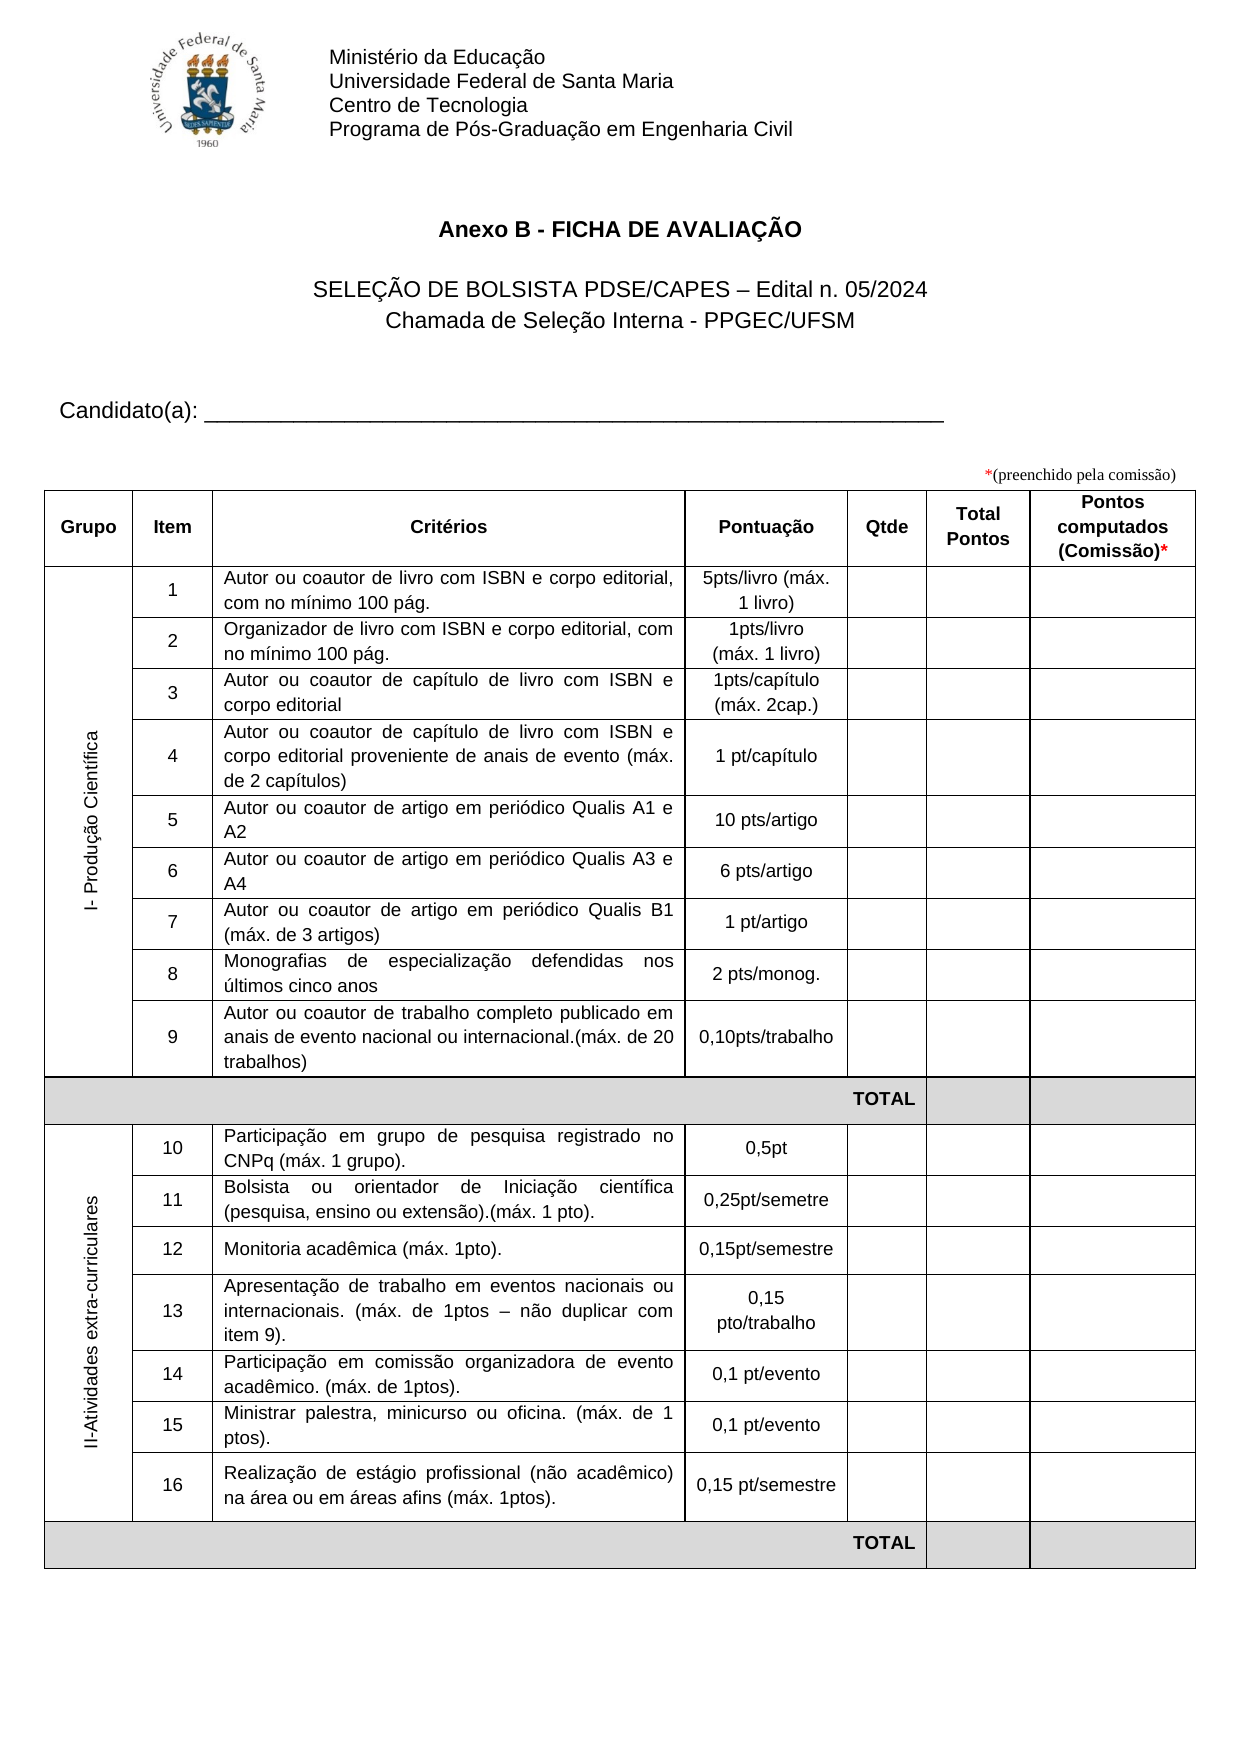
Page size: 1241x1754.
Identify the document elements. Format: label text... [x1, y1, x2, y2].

table_cell Autor ou coautor de artigo em periódico Qualis A1 e A2 [213, 796, 684, 847]
table_cell [927, 1125, 1029, 1175]
table_cell [848, 1125, 926, 1175]
table_cell [927, 1402, 1029, 1452]
table_cell [1031, 1227, 1195, 1273]
table_cell 7 [133, 899, 212, 949]
table_cell [1031, 1001, 1195, 1076]
table_cell [927, 567, 1029, 617]
table_header Critérios [213, 491, 684, 566]
table_cell [1031, 796, 1195, 847]
table_cell [1031, 848, 1195, 898]
table_cell [927, 1176, 1029, 1226]
table_cell 1 pt/artigo [686, 899, 847, 949]
table_cell 5pts/livro (máx. 1 livro) [686, 567, 847, 617]
table_cell 0,1 pt/evento [686, 1402, 847, 1452]
table_cell 2 [133, 618, 212, 668]
picture [150, 32, 266, 147]
table_header Total Pontos [927, 491, 1029, 566]
table_cell 4 [133, 720, 212, 795]
table_cell [848, 796, 926, 847]
table_cell [848, 618, 926, 668]
table_cell [1031, 567, 1195, 617]
table_cell [927, 669, 1029, 719]
table_cell I- Produção Científica [45, 567, 132, 1076]
table_cell [1031, 1351, 1195, 1401]
table_cell [927, 1522, 1029, 1568]
table_cell [848, 848, 926, 898]
table_cell [1031, 669, 1195, 719]
table_cell [1031, 1453, 1195, 1521]
table_cell [927, 796, 1029, 847]
table_cell [848, 1227, 926, 1273]
table_cell [927, 848, 1029, 898]
table_cell Autor ou coautor de artigo em periódico Qualis A3 e A4 [213, 848, 684, 898]
table_cell [848, 1402, 926, 1452]
table_cell II-Atividades extra-curriculares [45, 1125, 132, 1521]
table_cell 14 [133, 1351, 212, 1401]
table_cell [1031, 1402, 1195, 1452]
table_cell 6 pts/artigo [686, 848, 847, 898]
table_cell [1031, 1125, 1195, 1175]
table_cell 5 [133, 796, 212, 847]
table_cell [927, 1351, 1029, 1401]
text Candidato(a): __________________________________________________________ [59, 397, 1063, 424]
table_cell 2 pts/monog. [686, 950, 847, 1000]
table_cell Apresentação de trabalho em eventos nacionais ou internacionais. (máx. de 1ptos – não duplicar com item 9). [213, 1275, 684, 1349]
table_cell [1031, 950, 1195, 1000]
table_cell [1031, 1275, 1195, 1349]
table_cell [1031, 618, 1195, 668]
table_cell [1031, 899, 1195, 949]
table_cell [927, 618, 1029, 668]
table_cell 1pts/capítulo (máx. 2cap.) [686, 669, 847, 719]
table_cell 8 [133, 950, 212, 1000]
table_cell [848, 1275, 926, 1349]
table_cell Autor ou coautor de capítulo de livro com ISBN e corpo editorial [213, 669, 684, 719]
table_cell [927, 1227, 1029, 1273]
table_cell [927, 1001, 1029, 1076]
table_cell [1031, 1176, 1195, 1226]
text SELEÇÃO DE BOLSISTA PDSE/CAPES – Edital n. 05/2024 [177, 276, 1063, 303]
table_cell 12 [133, 1227, 212, 1273]
table_cell 15 [133, 1402, 212, 1452]
table_cell [927, 1275, 1029, 1349]
table_cell 10 pts/artigo [686, 796, 847, 847]
table_cell Realização de estágio profissional (não acadêmico) na área ou em áreas afins (máx. 1ptos). [213, 1453, 684, 1521]
table_header Qtde [848, 491, 926, 566]
table_cell Autor ou coautor de livro com ISBN e corpo editorial, com no mínimo 100 pág. [213, 567, 684, 617]
table_cell 10 [133, 1125, 212, 1175]
table_cell [1031, 1078, 1195, 1124]
table_cell 3 [133, 669, 212, 719]
table_cell [848, 1001, 926, 1076]
table_cell 11 [133, 1176, 212, 1226]
table_cell Participação em grupo de pesquisa registrado no CNPq (máx. 1 grupo). [213, 1125, 684, 1175]
table_cell [927, 899, 1029, 949]
table_cell Monitoria acadêmica (máx. 1pto). [213, 1227, 684, 1273]
table_cell [848, 1453, 926, 1521]
table_cell [1031, 720, 1195, 795]
table_cell 13 [133, 1275, 212, 1349]
table_cell [927, 1078, 1029, 1124]
table_cell 0,15 pto/trabalho [686, 1275, 847, 1349]
table_cell [848, 567, 926, 617]
table_header Grupo [45, 491, 132, 566]
table_cell 0,1 pt/evento [686, 1351, 847, 1401]
table_cell [848, 1351, 926, 1401]
table_cell 0,10pts/trabalho [686, 1001, 847, 1076]
table_cell [927, 1453, 1029, 1521]
text Chamada de Seleção Interna - PPGEC/UFSM [177, 307, 1063, 333]
table_cell Organizador de livro com ISBN e corpo editorial, com no mínimo 100 pág. [213, 618, 684, 668]
table_cell TOTAL [45, 1078, 926, 1124]
table_header Item [133, 491, 212, 566]
table_cell [848, 899, 926, 949]
table_cell 1pts/livro (máx. 1 livro) [686, 618, 847, 668]
table_cell [1031, 1522, 1195, 1568]
text Anexo B - FICHA DE AVALIAÇÃO [177, 216, 1063, 242]
table_cell Bolsista ou orientador de Iniciação científica (pesquisa, ensino ou extensão).(máx. 1 pto). [213, 1176, 684, 1226]
table_cell [848, 720, 926, 795]
table_cell TOTAL [45, 1522, 926, 1568]
table_cell [927, 950, 1029, 1000]
table_header Pontuação [686, 491, 847, 566]
table_cell 0,25pt/semetre [686, 1176, 847, 1226]
table_cell Monografias de especialização defendidas nos últimos cinco anos [213, 950, 684, 1000]
table_cell [927, 720, 1029, 795]
table_cell [848, 950, 926, 1000]
table_cell 9 [133, 1001, 212, 1076]
table_cell 0,15 pt/semestre [686, 1453, 847, 1521]
table_cell 0,5pt [686, 1125, 847, 1175]
table_cell 16 [133, 1453, 212, 1521]
table_cell [848, 669, 926, 719]
table_cell 0,15pt/semestre [686, 1227, 847, 1273]
table_header Pontos computados (Comissão)* [1031, 491, 1195, 566]
table_cell 1 [133, 567, 212, 617]
table_cell Participação em comissão organizadora de evento acadêmico. (máx. de 1ptos). [213, 1351, 684, 1401]
table_cell Autor ou coautor de trabalho completo publicado em anais de evento nacional ou internacional.(máx. de 20 trabalhos) [213, 1001, 684, 1076]
text *(preenchido pela comissão) [177, 427, 1181, 486]
table_cell 1 pt/capítulo [686, 720, 847, 795]
table_cell [848, 1176, 926, 1226]
table_cell 6 [133, 848, 212, 898]
table_cell Autor ou coautor de artigo em periódico Qualis B1 (máx. de 3 artigos) [213, 899, 684, 949]
table_cell Ministrar palestra, minicurso ou oficina. (máx. de 1 ptos). [213, 1402, 684, 1452]
table_cell Autor ou coautor de capítulo de livro com ISBN e corpo editorial proveniente de anais de evento (máx. de 2 capítulos) [213, 720, 684, 795]
